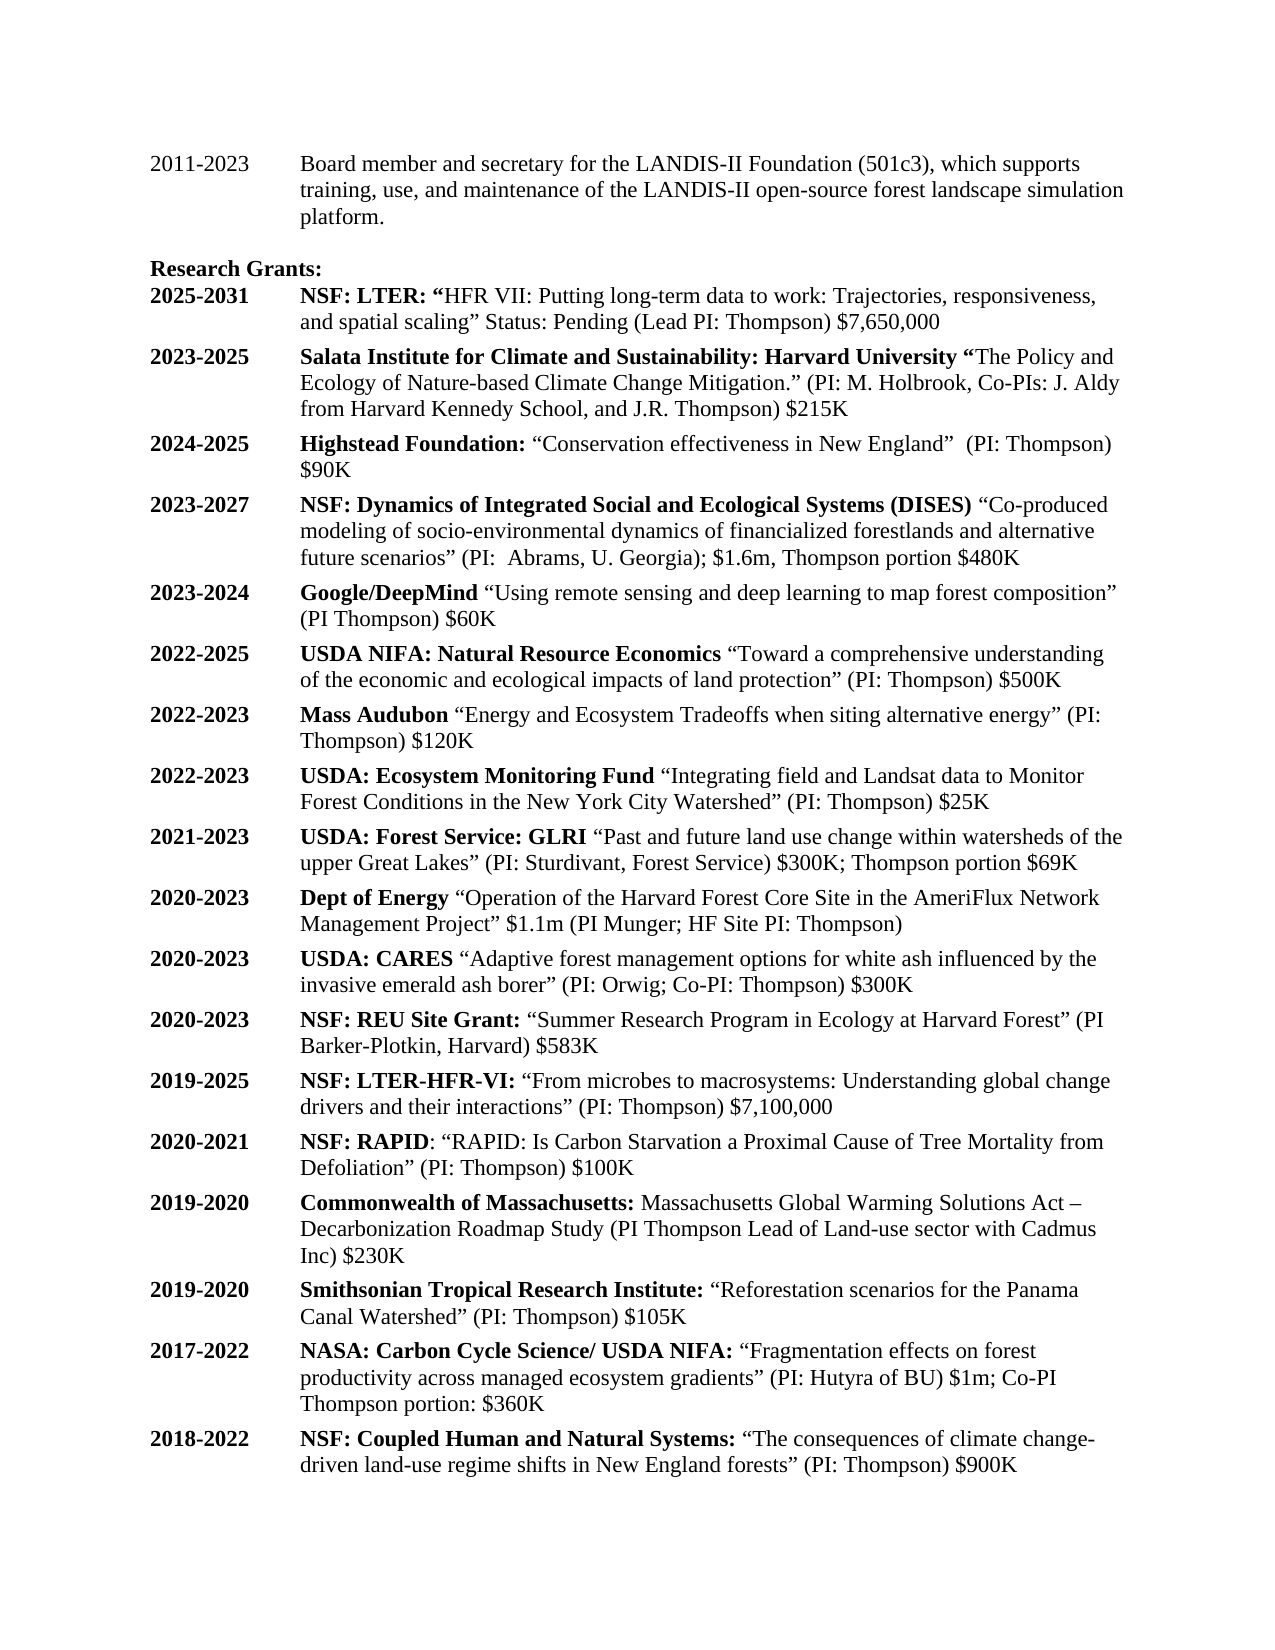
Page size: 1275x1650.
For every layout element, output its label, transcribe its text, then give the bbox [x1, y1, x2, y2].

text 2018-2022 NSF: Coupled Human and Natural Systems: “The consequences of climate change-driven land-use regime shifts in New England forests” (PI: Thompson) $900K [150, 1425, 1125, 1478]
text 2020-2023 USDA: CARES “Adaptive forest management options for white ash influenced by the invasive emerald ash borer” (PI: Orwig; Co-PI: Thompson) $300K [150, 945, 1125, 998]
text 2023-2025 Salata Institute for Climate and Sustainability: Harvard University “The Policy and Ecology of Nature-based Climate Change Mitigation.” (PI: M. Holbrook, Co-PIs: J. Aldy from Harvard Kennedy School, and J.R. Thompson) $215K [150, 343, 1125, 422]
text 2020-2023 NSF: REU Site Grant: “Summer Research Program in Ecology at Harvard Forest” (PI Barker-Plotkin, Harvard) $583K [150, 1006, 1125, 1059]
text 2019-2020 Smithsonian Tropical Research Institute: “Reforestation scenarios for the Panama Canal Watershed” (PI: Thompson) $105K [150, 1276, 1125, 1329]
text 2020-2021 NSF: RAPID: “RAPID: Is Carbon Starvation a Proximal Cause of Tree Mortality from Defoliation” (PI: Thompson) $100K [150, 1128, 1125, 1181]
text 2019-2020 Commonwealth of Massachusetts: Massachusetts Global Warming Solutions Act – Decarbonization Roadmap Study (PI Thompson Lead of Land-use sector with Cadmus Inc) $230K [150, 1189, 1125, 1268]
text 2021-2023 USDA: Forest Service: GLRI “Past and future land use change within watersheds of the upper Great Lakes” (PI: Sturdivant, Forest Service) $300K; Thompson portion $69K [150, 823, 1125, 876]
text 2024-2025 Highstead Foundation: “Conservation effectiveness in New England” (PI: Thompson) $90K [150, 430, 1125, 483]
text 2025-2031 NSF: LTER: “HFR VII: Putting long-term data to work: Trajectories, responsiveness, and spatial scaling” Status: Pending (Lead PI: Thompson) $7,650,000 [150, 282, 1125, 334]
text 2017-2022 NASA: Carbon Cycle Science/ USDA NIFA: “Fragmentation effects on forest productivity across managed ecosystem gradients” (PI: Hutyra of BU) $1m; Co-PI Thompson portion: $360K [150, 1337, 1125, 1417]
text 2022-2025 USDA NIFA: Natural Resource Economics “Toward a comprehensive understanding of the economic and ecological impacts of land protection” (PI: Thompson) $500K [150, 640, 1125, 692]
text 2011-2023 Board member and secretary for the LANDIS-II Foundation (501c3), which supports training, use, and maintenance of the LANDIS-II open-source forest landscape simulation platform. [150, 150, 1125, 229]
text 2023-2024 Google/DeepMind “Using remote sensing and deep learning to map forest composition” (PI Thompson) $60K [150, 579, 1125, 631]
text 2023-2027 NSF: Dynamics of Integrated Social and Ecological Systems (DISES) “Co-produced modeling of socio-environmental dynamics of financialized forestlands and alternative future scenarios” (PI: Abrams, U. Georgia); $1.6m, Thompson portion $480K [150, 491, 1125, 570]
text Research Grants: [150, 255, 1125, 282]
text 2022-2023 Mass Audubon “Energy and Ecosystem Tradeoffs when siting alternative energy” (PI: Thompson) $120K [150, 701, 1125, 753]
text 2019-2025 NSF: LTER-HFR-VI: “From microbes to macrosystems: Understanding global change drivers and their interactions” (PI: Thompson) $7,100,000 [150, 1067, 1125, 1120]
text 2022-2023 USDA: Ecosystem Monitoring Fund “Integrating field and Landsat data to Monitor Forest Conditions in the New York City Watershed” (PI: Thompson) $25K [150, 762, 1125, 814]
text 2020-2023 Dept of Energy “Operation of the Harvard Forest Core Site in the AmeriFlux Network Management Project” $1.1m (PI Munger; HF Site PI: Thompson) [150, 884, 1125, 937]
